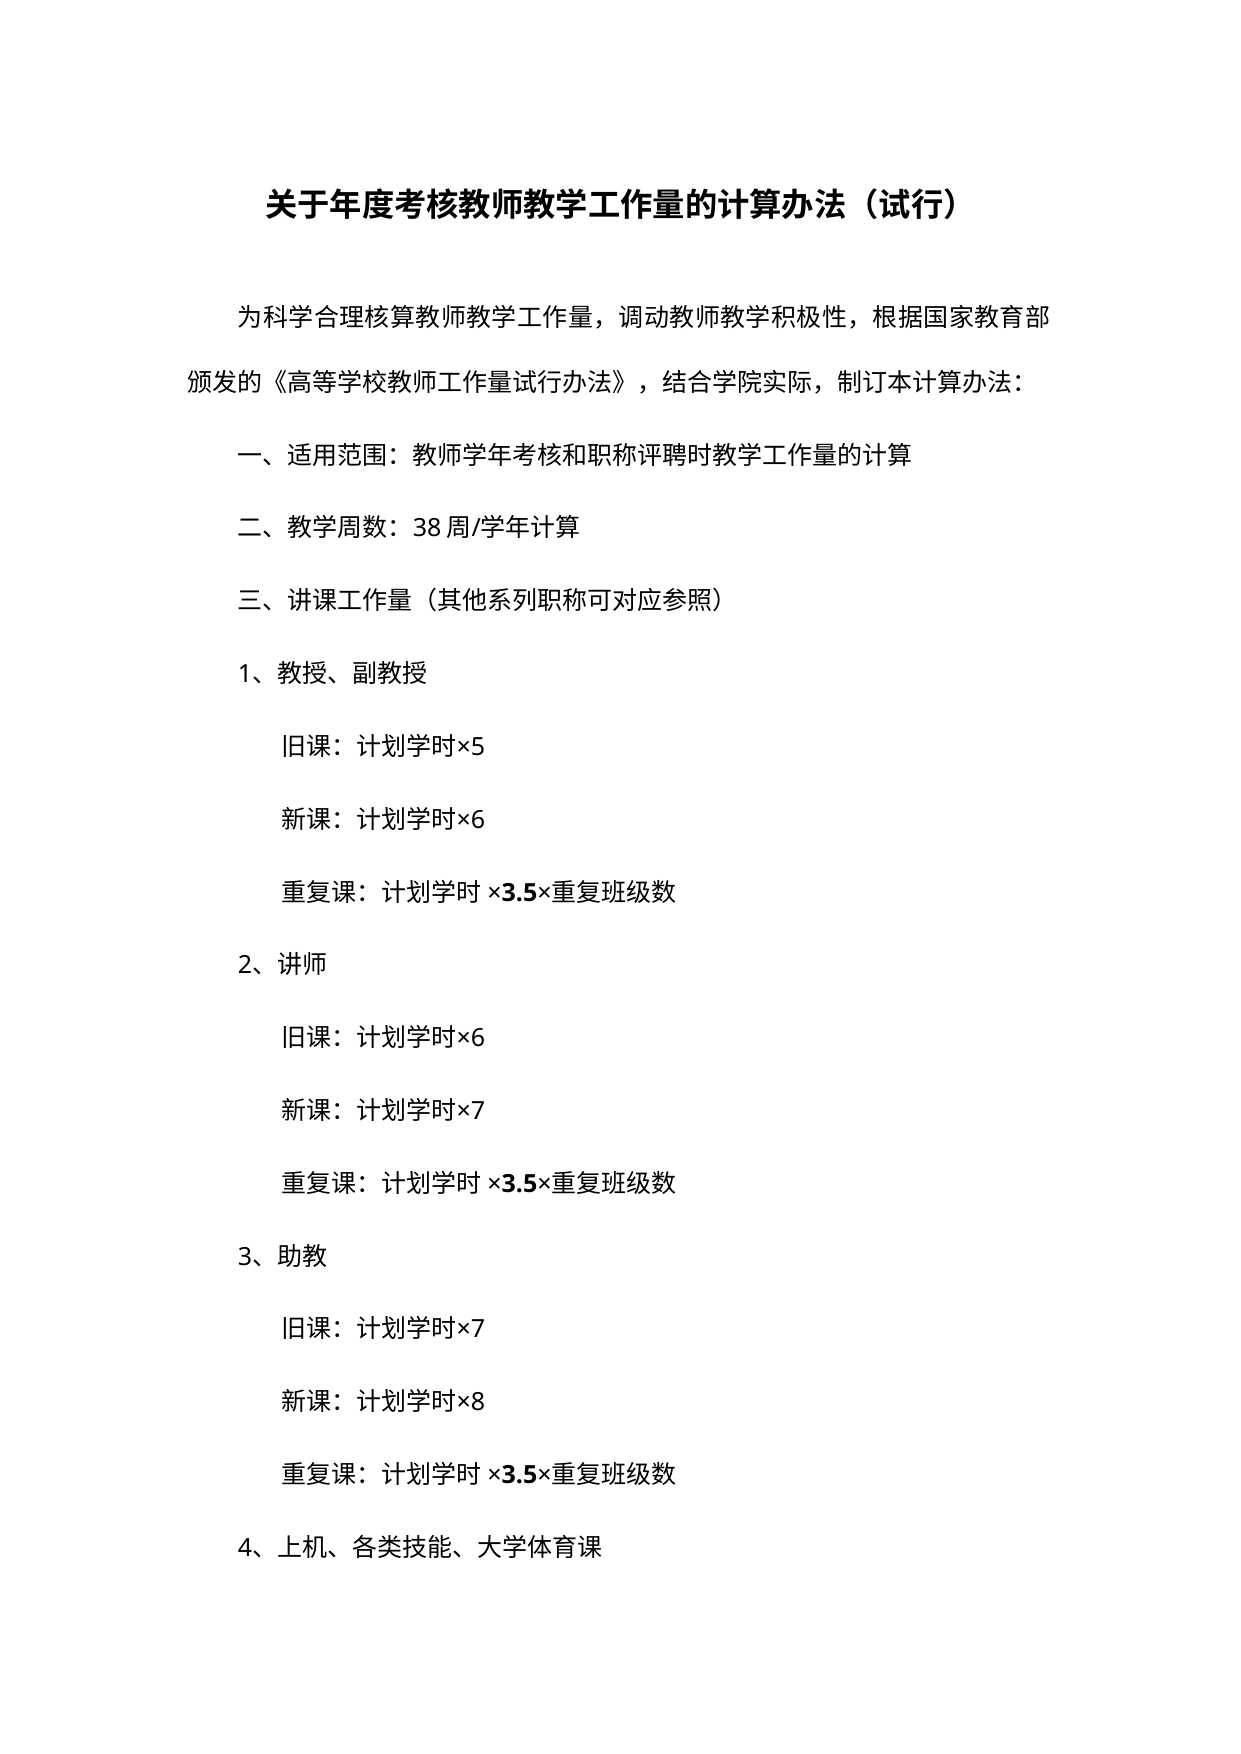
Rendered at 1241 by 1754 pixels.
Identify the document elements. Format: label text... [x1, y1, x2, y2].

text 2、讲师 [187, 930, 1053, 995]
text 二、教学周数：38周/学年计算 [187, 493, 1053, 558]
text 为科学合理核算教师教学工作量，调动教师教学积极性，根据国家教育部颁发的《高等学校教师工作量试行办法》，结合学院实际，制订本计算办法： [187, 283, 1053, 413]
text 重复课：计划学时 ×3.5×重复班级数 [231, 858, 1053, 923]
text 新课：计划学时×6 [231, 785, 1053, 850]
text 旧课：计划学时×7 [231, 1294, 1053, 1359]
text 3、助教 [187, 1222, 1053, 1287]
text 旧课：计划学时×5 [231, 712, 1053, 777]
text 三、讲课工作量（其他系列职称可对应参照） [187, 566, 1053, 631]
text 4、上机、各类技能、大学体育课 [187, 1513, 1053, 1578]
text 1、教授、副教授 [187, 639, 1053, 704]
text 关于年度考核教师教学工作量的计算办法（试行） [187, 170, 1053, 235]
text 新课：计划学时×7 [231, 1076, 1053, 1141]
text 一、适用范围：教师学年考核和职称评聘时教学工作量的计算 [187, 421, 1053, 486]
text 重复课：计划学时 ×3.5×重复班级数 [231, 1440, 1053, 1505]
text 重复课：计划学时 ×3.5×重复班级数 [231, 1149, 1053, 1214]
text 旧课：计划学时×6 [231, 1003, 1053, 1068]
text 新课：计划学时×8 [231, 1367, 1053, 1432]
